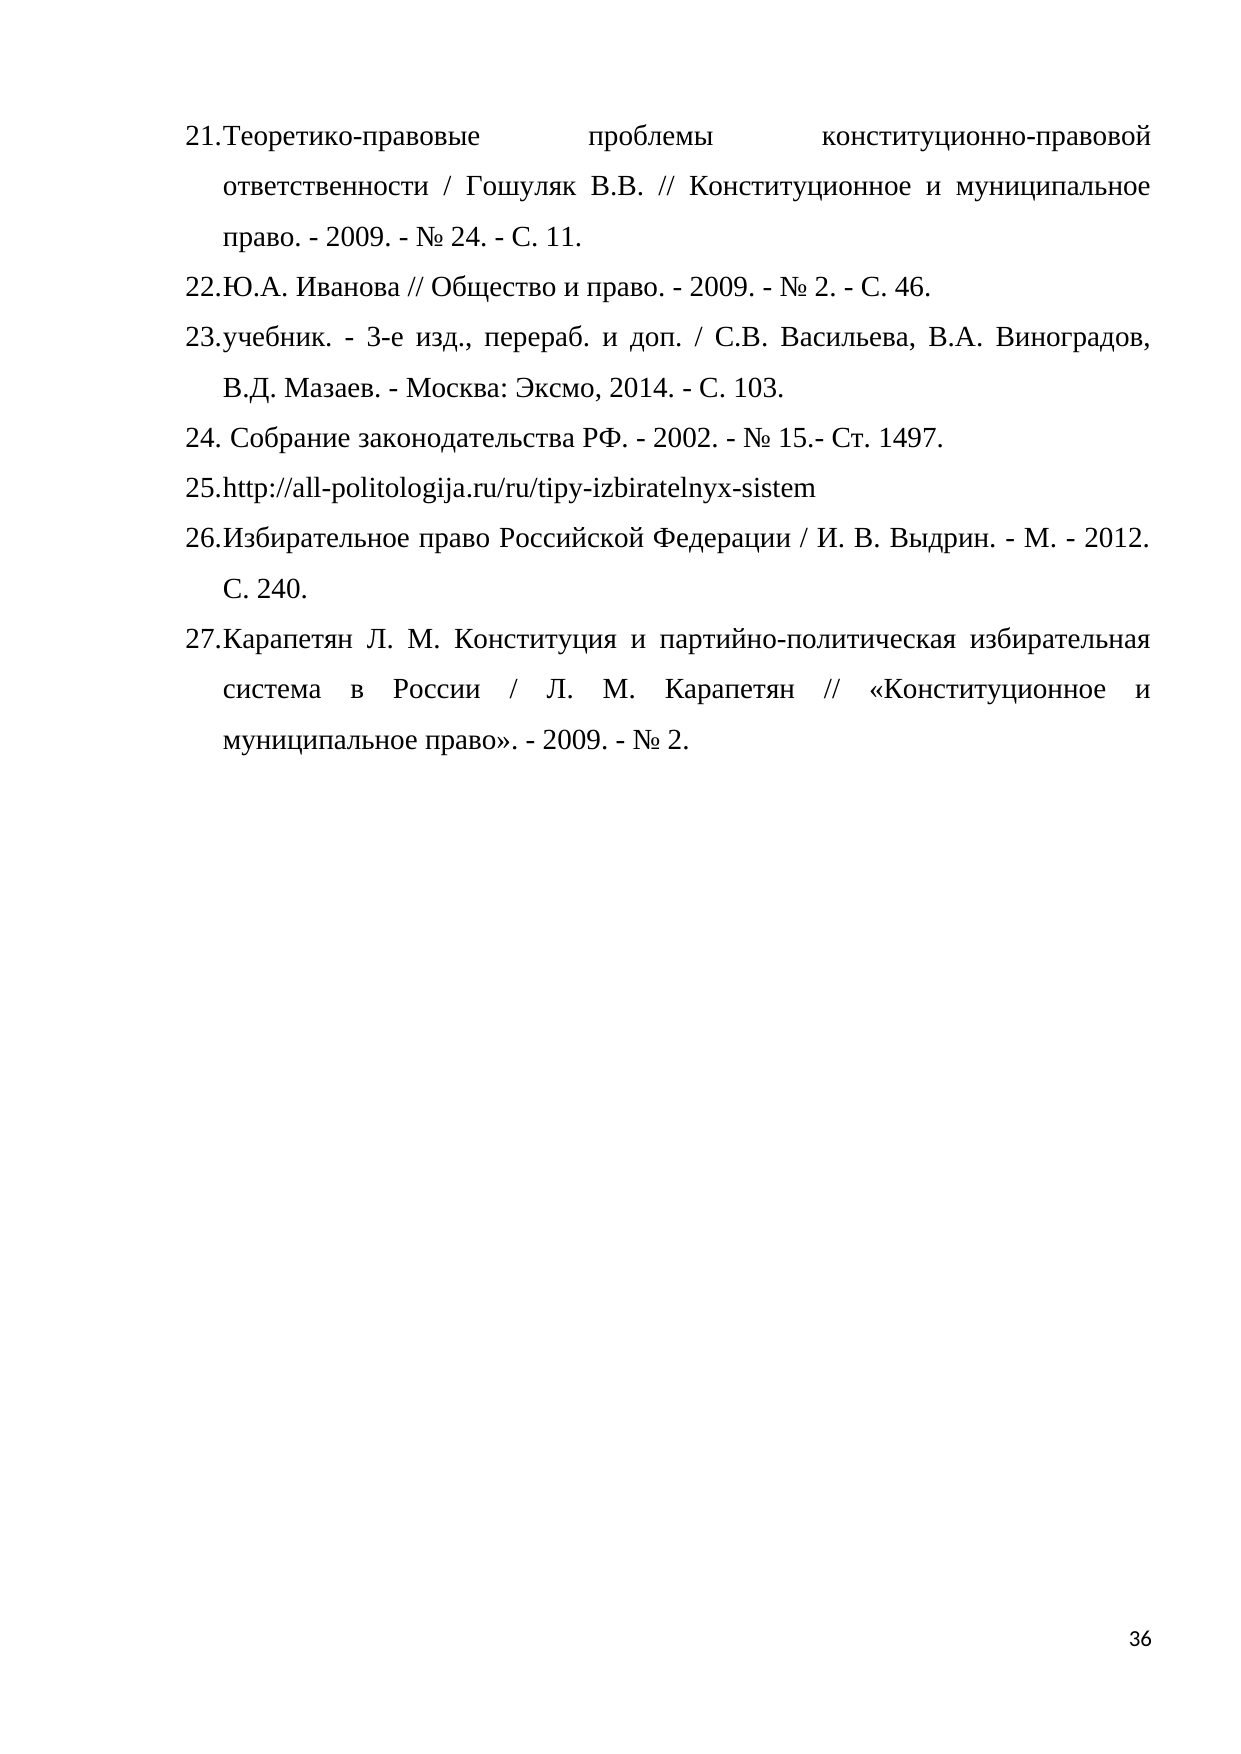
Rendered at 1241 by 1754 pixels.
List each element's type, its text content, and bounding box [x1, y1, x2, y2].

list Карапетян Л. М. Конституция и партийно-политическая избирательная система в России / Л. М. Карапетян // «Конституционное и муниципальное право». - 2009. - № 2. [185, 621, 1152, 755]
list http://all-politologija.ru/ru/tipy-izbiratelnyx-sistem [185, 470, 1152, 504]
list Ю.А. Иванова // Общество и право. - 2009. - № 2. - С. 46. [185, 269, 1152, 303]
list Собрание законодательства РФ. - 2002. - № 15.- Ст. 1497. [185, 420, 1152, 453]
list учебник. - 3-е изд., перераб. и доп. / С.В. Васильева, В.А. Виноградов, В.Д. Мазаев. - Москва: Эксмо, 2014. - С. 103. [185, 319, 1152, 403]
list Теоретико-правовые проблемы конституционно-правовой ответственности / Гошуляк В.В. // Конституционное и муниципальное право. - 2009. - № 24. - С. 11. [185, 118, 1152, 252]
list Избирательное право Российской Федерации / И. В. Выдрин. - М. - 2012. С. 240. [185, 521, 1152, 604]
